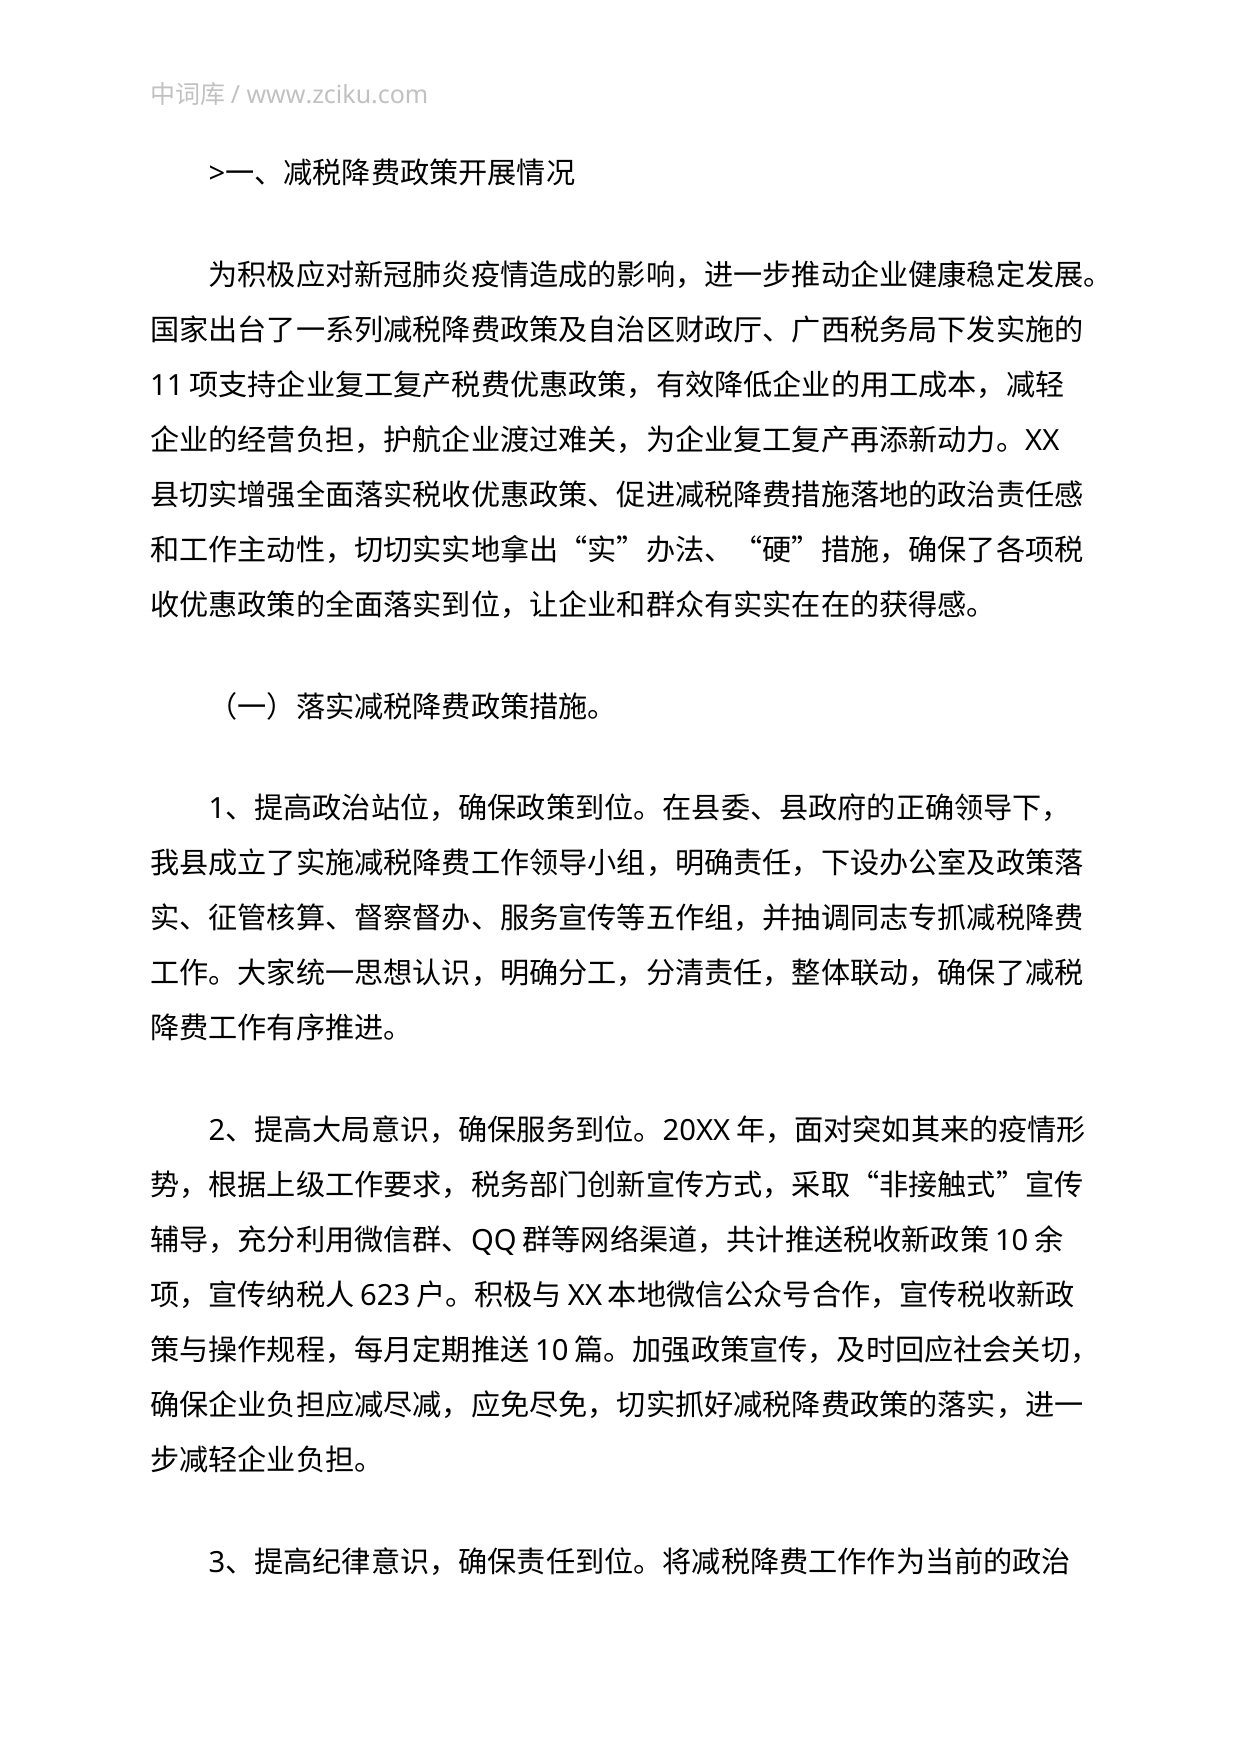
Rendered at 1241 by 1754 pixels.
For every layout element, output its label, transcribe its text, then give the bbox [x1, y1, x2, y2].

text >一、减税降费政策开展情况 [150, 150, 1090, 192]
text 2、提高大局意识，确保服务到位。20XX年，面对突如其来的疫情形势，根据上级工作要求，税务部门创新宣传方式，采取“非接触式”宣传辅导，充分利用微信群、QQ群等网络渠道，共计推送税收新政策10余项，宣传纳税人623户。积极与XX本地微信公众号合作，宣传税收新政策与操作规程，每月定期推送10篇。加强政策宣传，及时回应社会关切，确保企业负担应减尽减，应免尽免，切实抓好减税降费政策的落实，进一步减轻企业负担。 [150, 1107, 1090, 1479]
text （一）落实减税降费政策措施。 [150, 683, 1090, 726]
text 1、提高政治站位，确保政策到位。在县委、县政府的正确领导下，我县成立了实施减税降费工作领导小组，明确责任，下设办公室及政策落实、征管核算、督察督办、服务宣传等五作组，并抽调同志专抓减税降费工作。大家统一思想认识，明确分工，分清责任，整体联动，确保了减税降费工作有序推进。 [150, 785, 1090, 1047]
text 为积极应对新冠肺炎疫情造成的影响，进一步推动企业健康稳定发展。国家出台了一系列减税降费政策及自治区财政厅、广西税务局下发实施的11项支持企业复工复产税费优惠政策，有效降低企业的用工成本，减轻企业的经营负担，护航企业渡过难关，为企业复工复产再添新动力。XX县切实增强全面落实税收优惠政策、促进减税降费措施落地的政治责任感和工作主动性，切切实实地拿出“实”办法、“硬”措施，确保了各项税收优惠政策的全面落实到位，让企业和群众有实实在在的获得感。 [150, 252, 1090, 624]
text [150, 1538, 1090, 1581]
